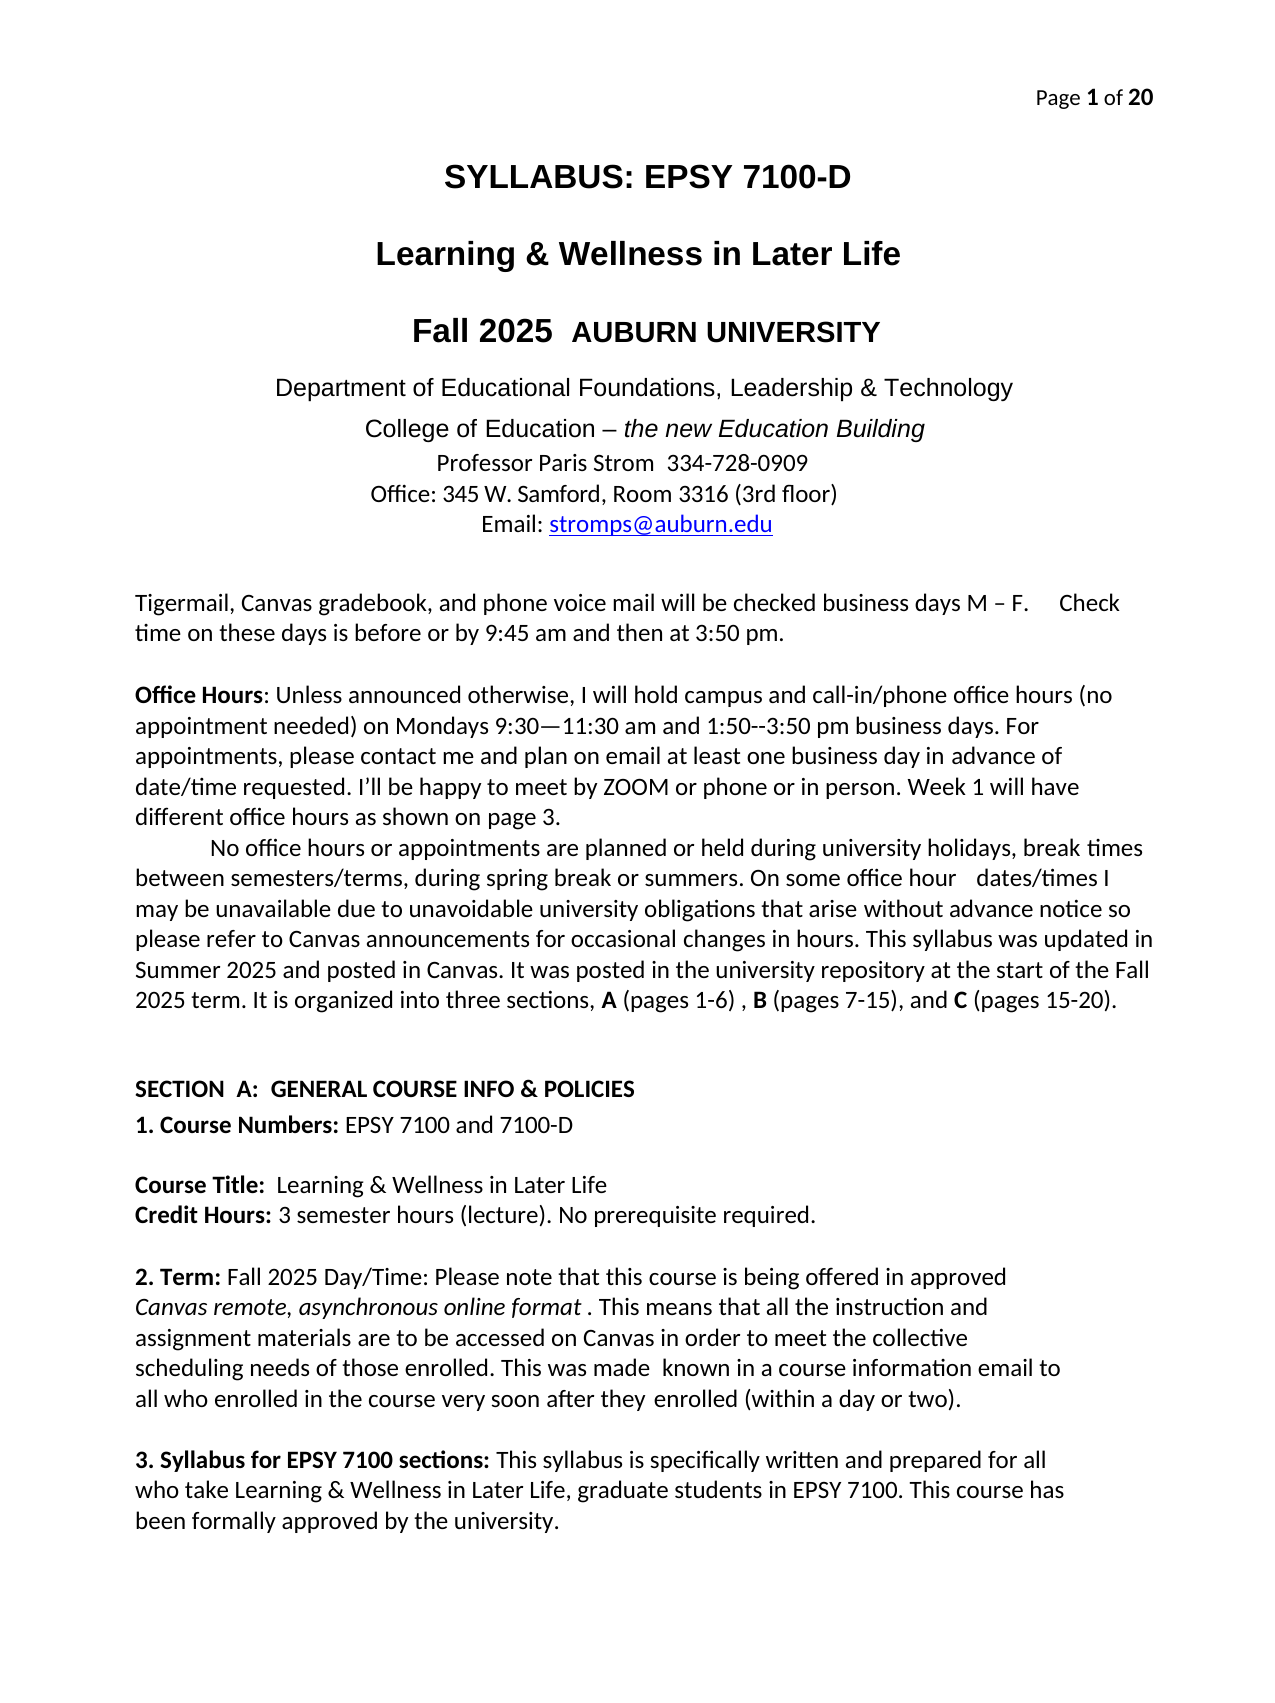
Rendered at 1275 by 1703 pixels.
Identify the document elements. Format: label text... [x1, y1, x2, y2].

text Credit Hours: 3 semester hours (lecture). No prerequisite required. [135, 1200, 1153, 1229]
text College of Education – the new Education Building [176, 414, 1116, 443]
list 1. Course Numbers: EPSY 7100 and 7100-D [135, 1109, 1153, 1139]
list 3. Syllabus for EPSY 7100 sections: This syllabus is specifically written and prepared for all who take Learning & Wellness in Later Life, graduate students in EPSY 7100. This course has been formally approved by the university. [135, 1444, 1072, 1535]
title SYLLABUS: EPSY 7100-D Learning & Wellness in Later Life [229, 157, 1048, 272]
text No office hours or appointments are planned or held during university holidays, break times between semesters/terms, during spring break or summers. On some office hour dates/times I may be unavailable due to unavoidable university obligations that arise without advance notice so please refer to Canvas announcements for occasional changes in hours. This syllabus was updated in Summer 2025 and posted in Canvas. It was posted in the university repository at the start of the Fall 2025 term. It is organized into three sections, A (pages 1-6) , B (pages 7-15), and C (pages 15-20). SECTION A: GENERAL COURSE INFO & POLICIES [135, 832, 1157, 1103]
title Fall 2025 AUBURN UNIVERSITY [399, 273, 893, 360]
text Office: 345 W. Samford, Room 3316 (3rd floor) Email: stromps@auburn.edu [360, 478, 894, 539]
text Department of Educational Foundations, Leadership & Technology [176, 373, 1116, 402]
text Course Title: Learning & Wellness in Later Life [135, 1171, 1153, 1200]
list 2. Term: Fall 2025 Day/Time: Please note that this course is being offered in approved Canvas remote, asynchronous online format . This means that all the instruction and assignment materials are to be accessed on Canvas in order to meet the collective scheduling needs of those enrolled. This was made known in a course information email to all who enrolled in the course very soon after they enrolled (within a day or two). [135, 1261, 1072, 1413]
text Tigermail, Canvas gradebook, and phone voice mail will be checked business days M – F. Check time on these days is before or by 9:45 am and then at 3:50 pm. [135, 587, 1157, 648]
text Professor Paris Strom 334-728-0909 [351, 447, 894, 478]
text Office Hours: Unless announced otherwise, I will hold campus and call-in/phone office hours (no appointment needed) on Mondays 9:30—11:30 am and 1:50--3:50 pm business days. For appointments, please contact me and plan on email at least one business day in advance of date/time requested. I’ll be happy to meet by ZOOM or phone or in person. Week 1 will have different office hours as shown on page 3. [135, 679, 1157, 832]
